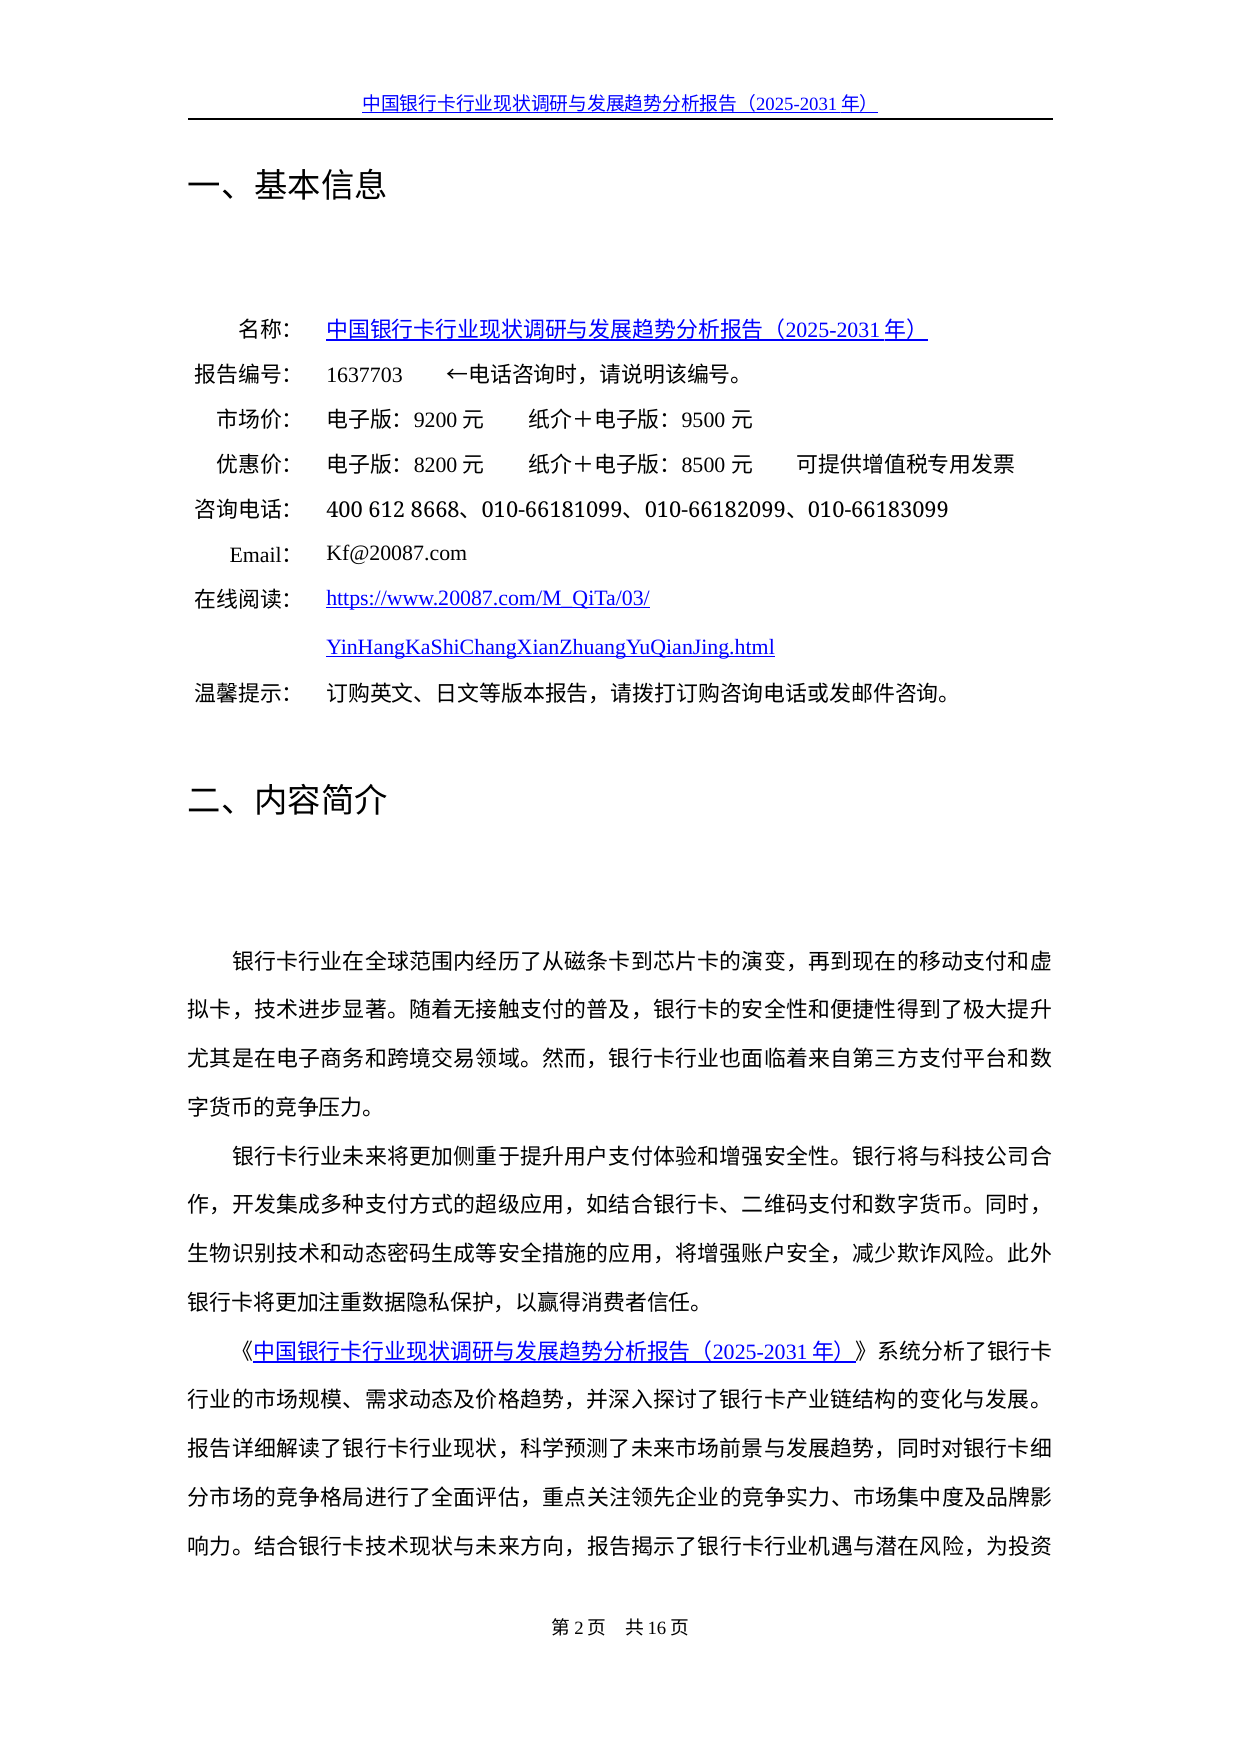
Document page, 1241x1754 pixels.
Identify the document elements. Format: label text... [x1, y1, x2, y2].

table_cell Email： [167, 537, 315, 582]
table_cell Kf@20087.com [315, 537, 1073, 582]
table_cell 订购英文、日文等版本报告，请拨打订购咨询电话或发邮件咨询。 [315, 675, 1073, 720]
table_cell 报告编号： [167, 357, 315, 402]
table_cell [315, 582, 1073, 675]
table_cell 温馨提示： [167, 675, 315, 720]
title 一、基本信息 [187, 150, 1053, 215]
table_cell 市场价： [167, 402, 315, 447]
table_cell 优惠价： [167, 447, 315, 492]
table_cell 电子版：8200 元 纸介＋电子版：8500 元 可提供增值税专用发票 [315, 447, 1073, 492]
table_cell 在线阅读： [167, 582, 315, 675]
title 二、内容简介 [187, 766, 1053, 831]
table_header 名称： [167, 312, 315, 357]
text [187, 943, 1053, 1561]
table_cell 咨询电话： [167, 492, 315, 537]
table_cell 电子版：9200 元 纸介＋电子版：9500 元 [315, 402, 1073, 447]
table_cell 400 612 8668、010-66181099、010-66182099、010-66183099 [315, 492, 1073, 537]
table_header 中国银行卡行业现状调研与发展趋势分析报告（2025-2031年） [315, 312, 1073, 357]
table_cell 1637703 ←电话咨询时，请说明该编号。 [315, 357, 1073, 402]
